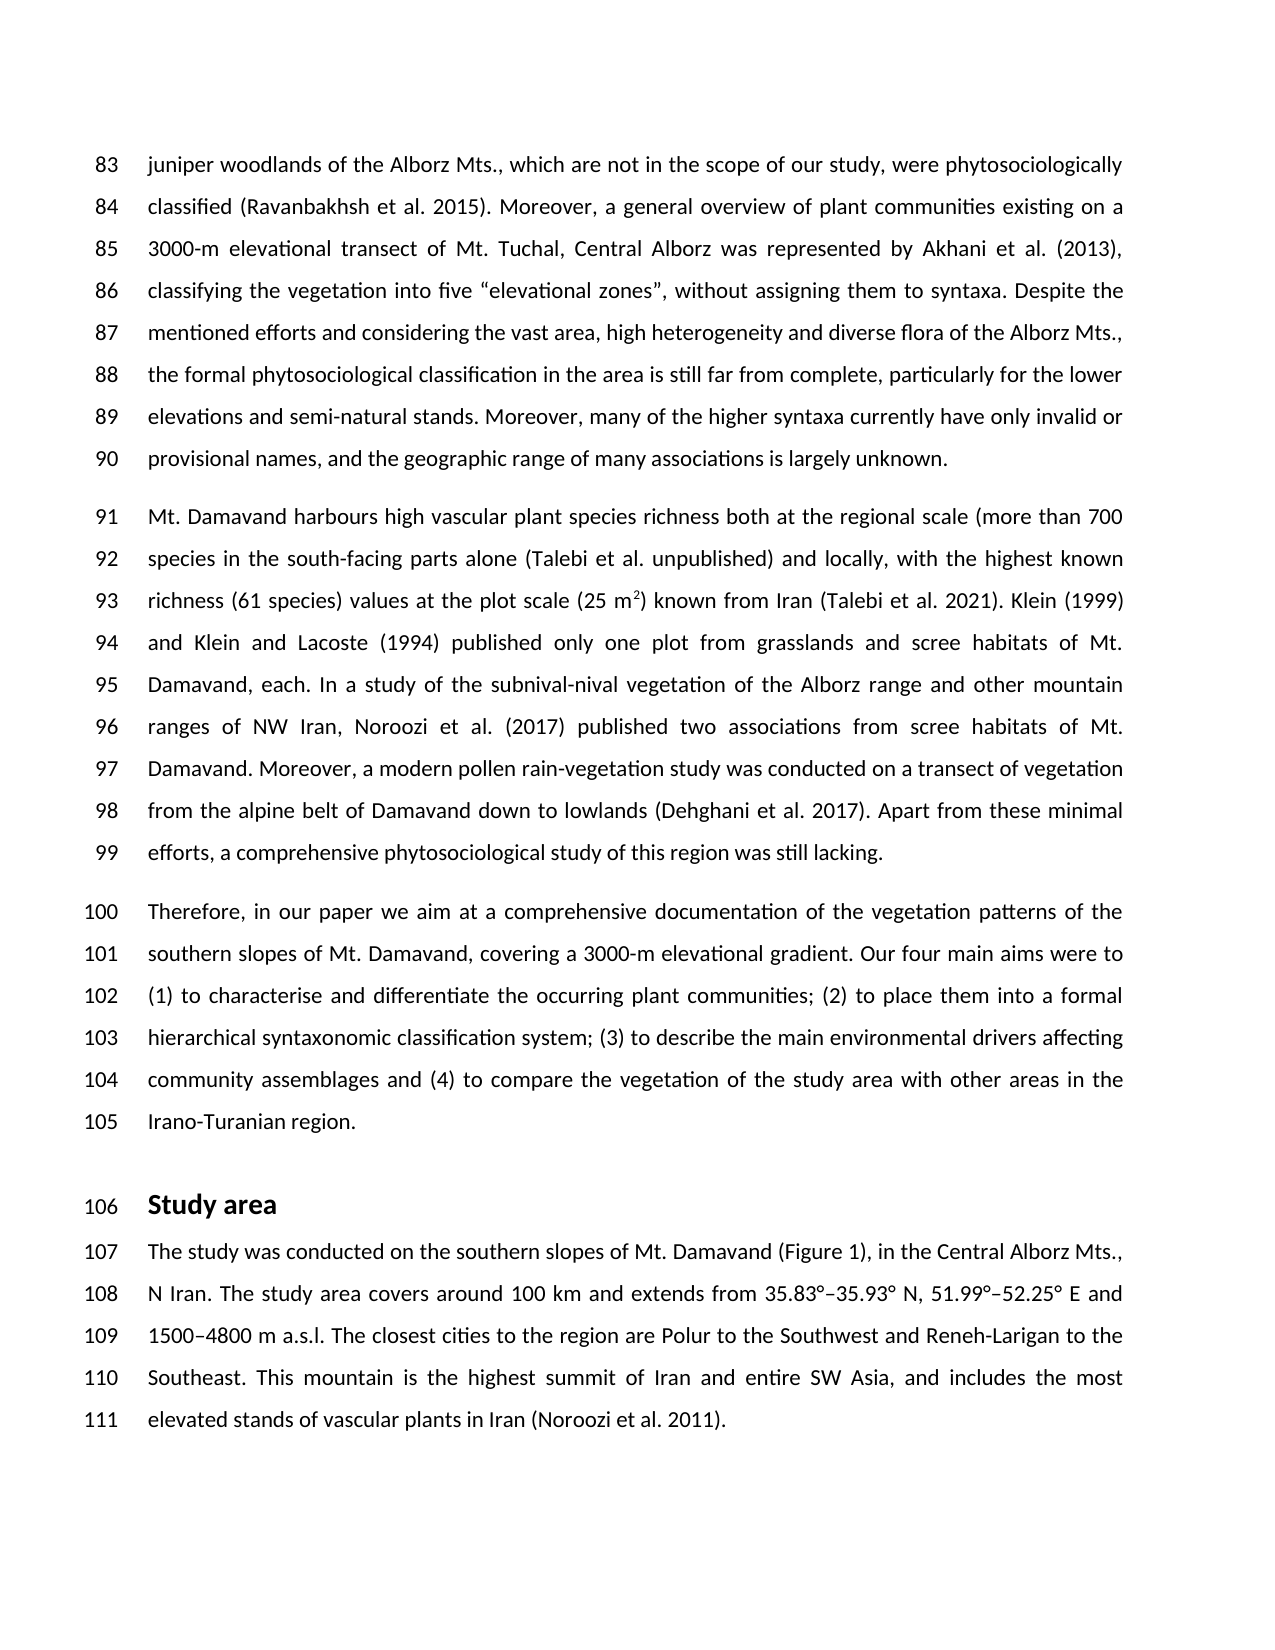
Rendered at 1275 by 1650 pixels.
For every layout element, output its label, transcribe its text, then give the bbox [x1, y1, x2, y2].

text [148, 150, 1125, 472]
text Therefore, in our paper we aim at a comprehensive documentation of the vegetation patterns of the southern slopes of Mt. Damavand, covering a 3000-m elevational gradient. Our four main aims were to (1) to characterise and differentiate the occurring plant communities; (2) to place them into a formal hierarchical syntaxonomic classification system; (3) to describe the main environmental drivers affecting community assemblages and (4) to compare the vegetation of the study area with other areas in the Irano-Turanian region. [148, 897, 1125, 1135]
text The study was conducted on the southern slopes of Mt. Damavand (Figure 1), in the Central Alborz Mts., N Iran. The study area covers around 100 km and extends from 35.83°–35.93° N, 51.99°–52.25° E and 1500–4800 m a.s.l. The closest cities to the region are Polur to the Southwest and Reneh-Larigan to the Southeast. This mountain is the highest summit of Iran and entire SW Asia, and includes the most elevated stands of vascular plants in Iran (Noroozi et al. 2011). [148, 1237, 1125, 1433]
text Mt. Damavand harbours high vascular plant species richness both at the regional scale (more than 700 species in the south-facing parts alone (Talebi et al. unpublished) and locally, with the highest known richness (61 species) values at the plot scale (25 m2) known from Iran (Talebi et al. 2021). Klein (1999) and Klein and Lacoste (1994) published only one plot from grasslands and scree habitats of Mt. Damavand, each. In a study of the subnival-nival vegetation of the Alborz range and other mountain ranges of NW Iran, Noroozi et al. (2017) published two associations from scree habitats of Mt. Damavand. Moreover, a modern pollen rain-vegetation study was conducted on a transect of vegetation from the alpine belt of Damavand down to lowlands (Dehghani et al. 2017). Apart from these minimal efforts, a comprehensive phytosociological study of this region was still lacking. [148, 502, 1125, 866]
subtitle Study area [148, 1186, 1125, 1222]
